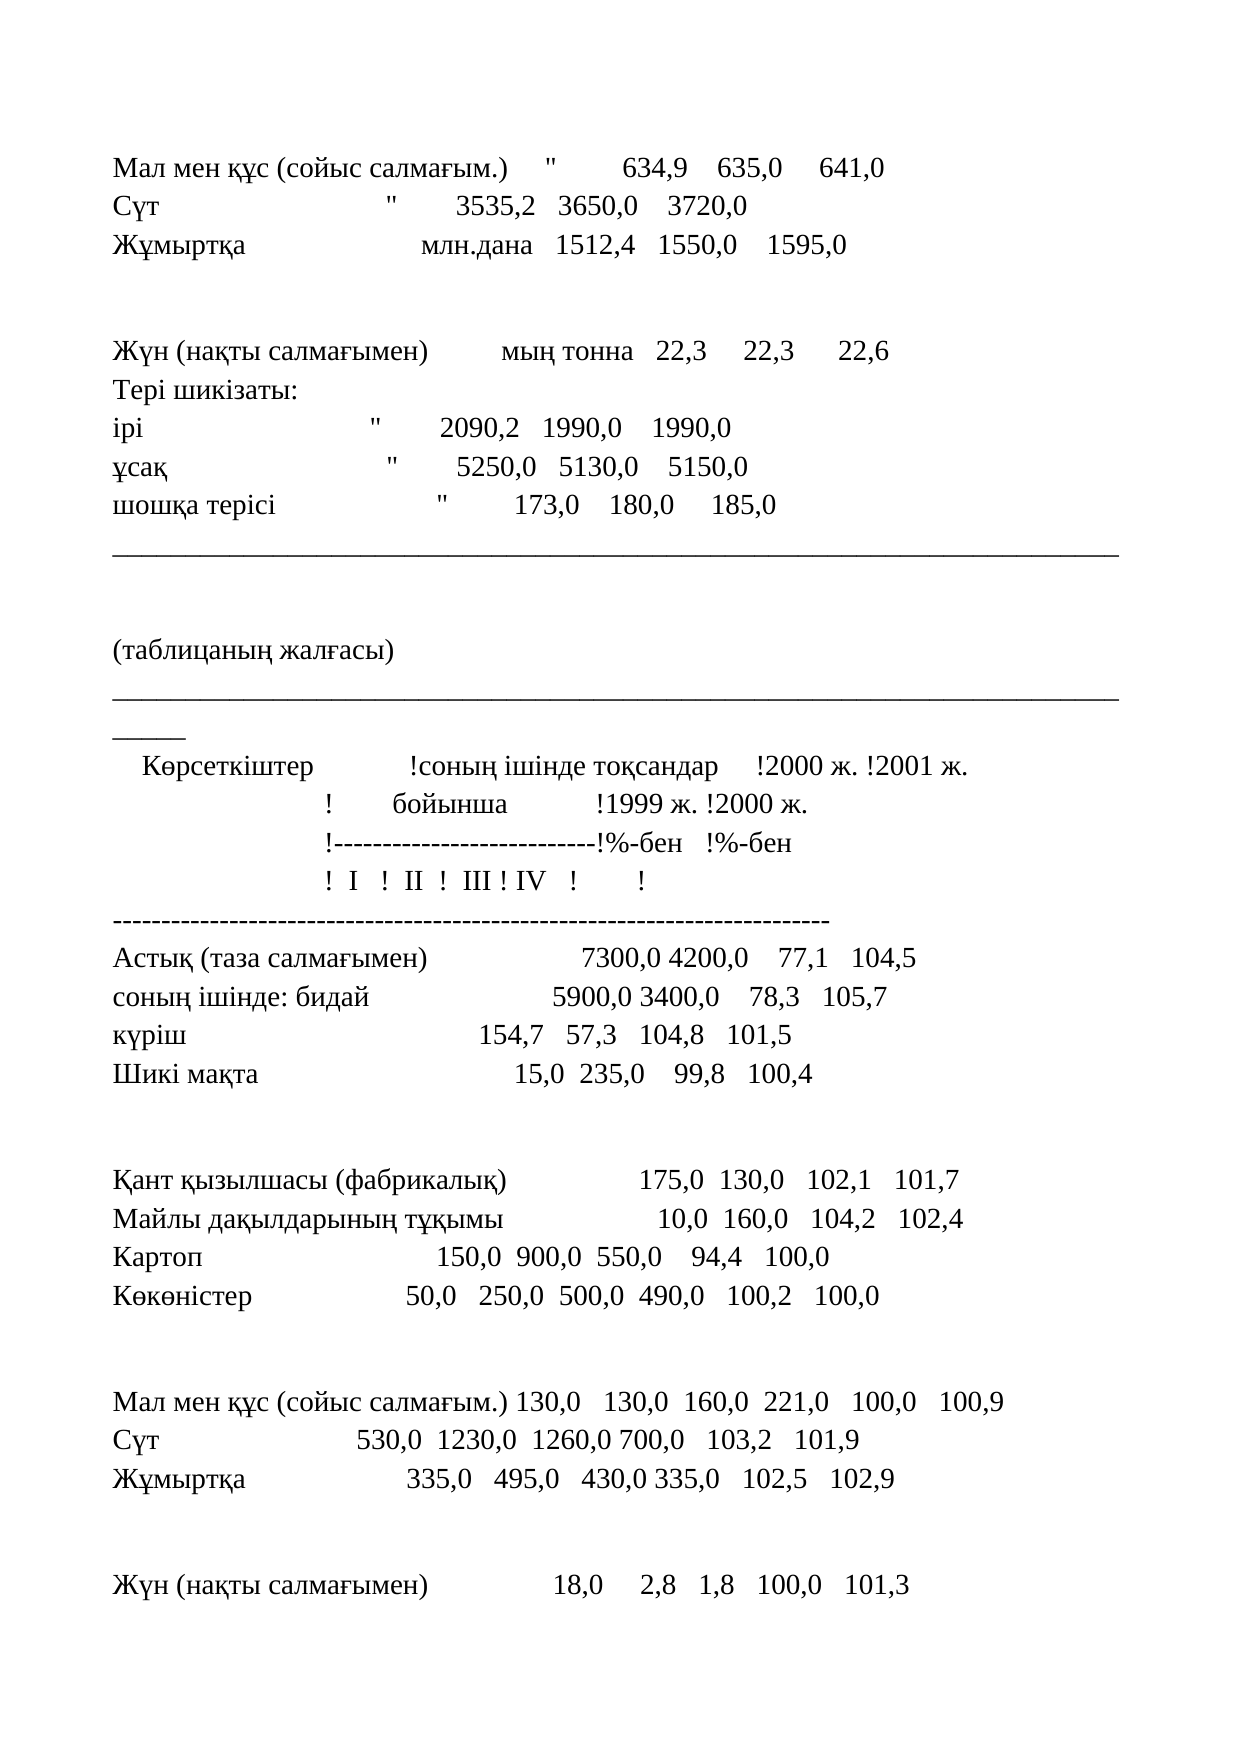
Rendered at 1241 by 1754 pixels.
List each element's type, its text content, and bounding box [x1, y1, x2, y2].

text Сүт 530,0 1230,0 1260,0 700,0 103,2 101,9 [112, 1422, 1128, 1456]
text ірі " 2090,2 1990,0 1990,0 [112, 410, 1128, 444]
text Көрсеткіштер !соның ішінде тоқсандар !2000 ж. !2001 ж. [112, 748, 1128, 781]
text Астық (таза салмағымен) 7300,0 4200,0 77,1 104,5 [112, 940, 1128, 974]
text Жүн (нақты салмағымен) мың тонна 22,3 22,3 22,6 [112, 333, 1128, 367]
text Жұмыртқа млн.дана 1512,4 1550,0 1595,0 [112, 227, 1128, 261]
text -------------------------------------------------------------------------- [112, 902, 1128, 935]
text ! бойынша !1999 ж. !2000 ж. [112, 786, 1128, 820]
text Жұмыртқа 335,0 495,0 430,0 335,0 102,5 102,9 [112, 1461, 1128, 1494]
text Жүн (нақты салмағымен) 18,0 2,8 1,8 100,0 101,3 [112, 1567, 1128, 1601]
text !---------------------------!%-бен !%-бен [112, 825, 1128, 858]
text Қант қызылшасы (фабрикалық) 175,0 130,0 102,1 101,7 [112, 1162, 1128, 1196]
text Майлы дақылдарының тұқымы 10,0 160,0 104,2 102,4 [112, 1201, 1128, 1234]
text күріш 154,7 57,3 104,8 101,5 [112, 1017, 1128, 1051]
text Көкөністер 50,0 250,0 500,0 490,0 100,2 100,0 [112, 1278, 1128, 1311]
text (таблицаның жалғасы) [112, 632, 1128, 666]
text Шикі мақта 15,0 235,0 99,8 100,4 [112, 1056, 1128, 1089]
text шошқа терісі " 173,0 180,0 185,0 [112, 487, 1128, 521]
text Картоп 150,0 900,0 550,0 94,4 100,0 [112, 1239, 1128, 1273]
text Мал мен құс (сойыс салмағым.) " 634,9 635,0 641,0 [112, 150, 1128, 183]
text ұсақ " 5250,0 5130,0 5150,0 [112, 449, 1128, 482]
text ! I ! II ! III ! IV ! ! [112, 863, 1128, 897]
text Сүт " 3535,2 3650,0 3720,0 [112, 188, 1128, 222]
text Мал мен құс (сойыс салмағым.) 130,0 130,0 160,0 221,0 100,0 100,9 [112, 1384, 1128, 1417]
text Тері шикізаты: [112, 372, 1128, 405]
text соның ішінде: бидай 5900,0 3400,0 78,3 105,7 [112, 979, 1128, 1012]
text __________________________________________________________________________ [112, 671, 1128, 743]
text _____________________________________________________________________ [112, 526, 1128, 559]
